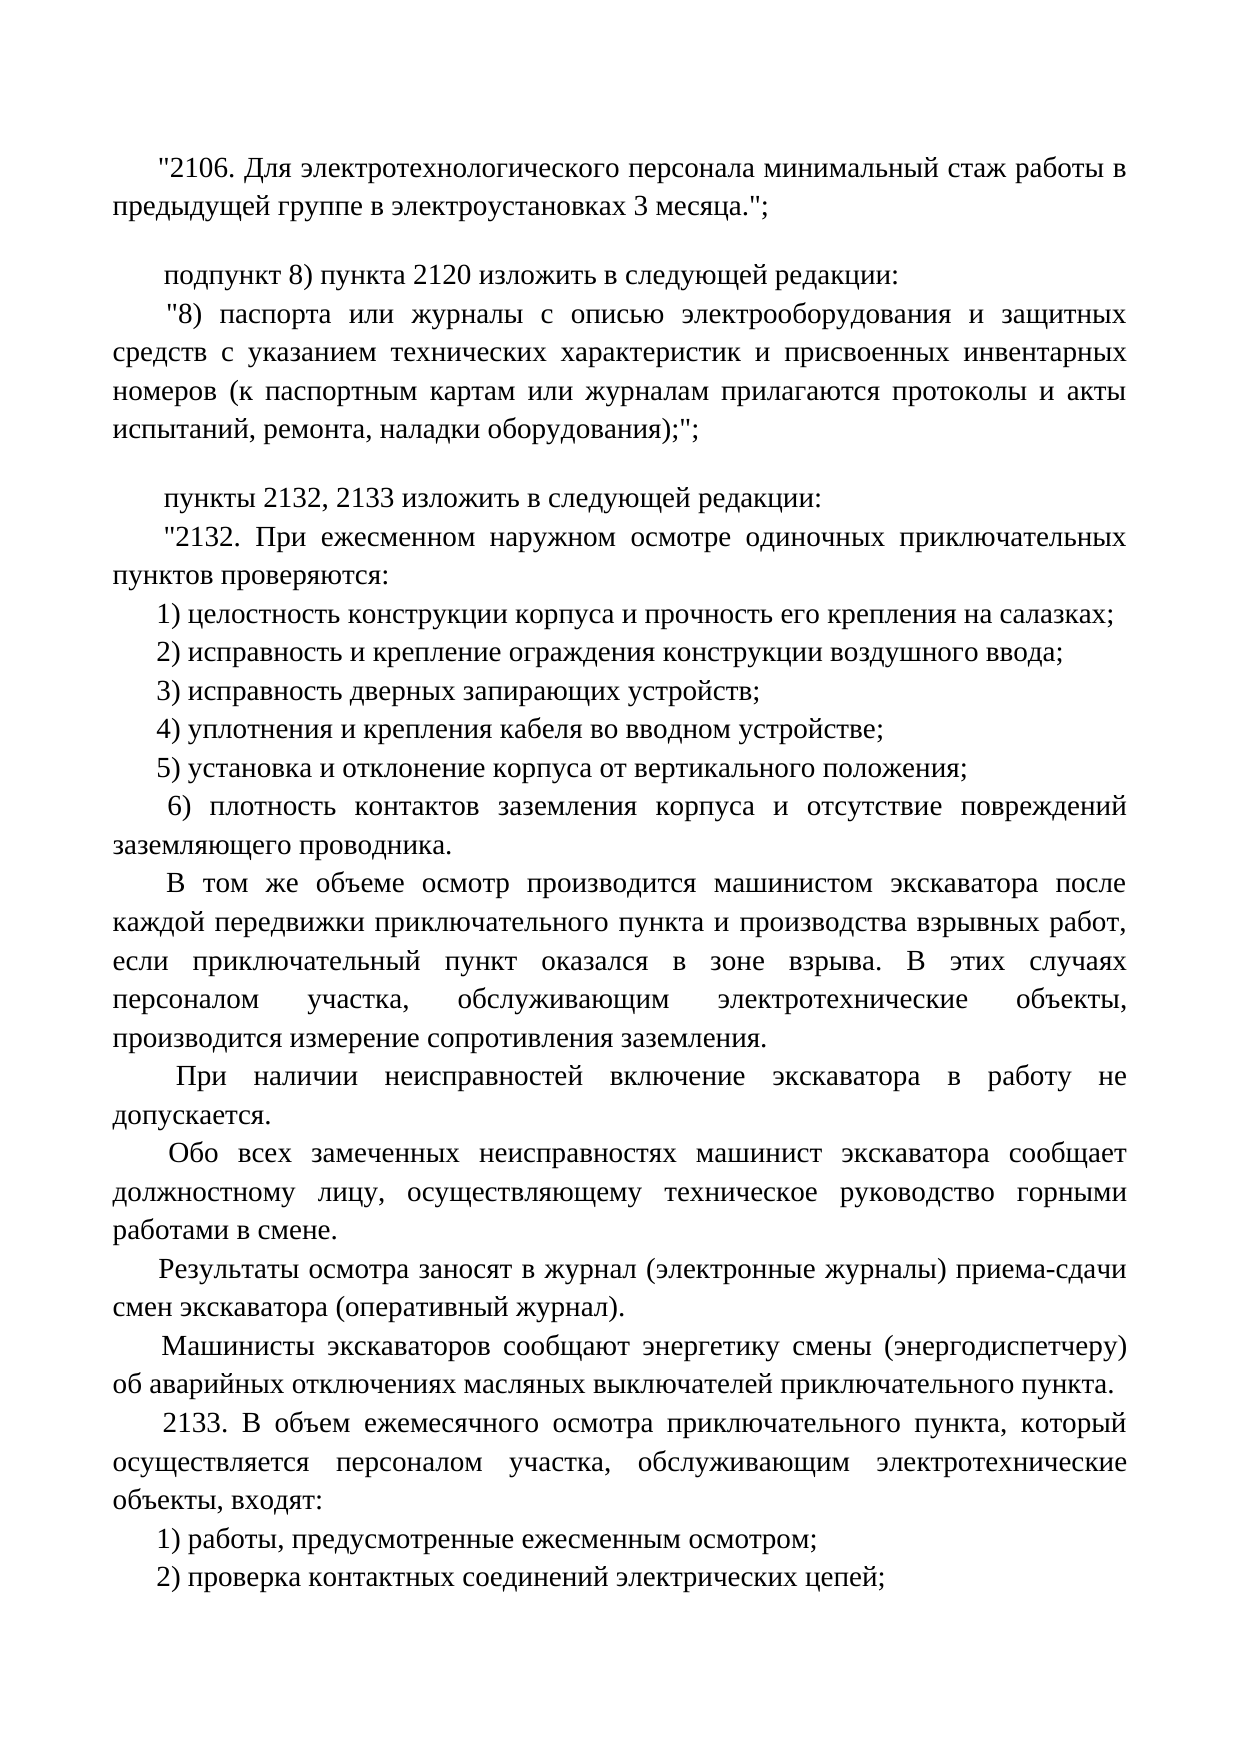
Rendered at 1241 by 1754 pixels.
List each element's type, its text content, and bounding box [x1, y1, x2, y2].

text 2) проверка контактных соединений электрических цепей; [112, 1559, 1128, 1593]
text 5) установка и отклонение корпуса от вертикального положения; [112, 750, 1128, 783]
text 1) целостность конструкции корпуса и прочность его крепления на салазках; [112, 596, 1128, 629]
text Обо всех замеченных неисправностях машинист экскаватора сообщает должностному лицу, осуществляющему техническое руководство горными работами в смене. [112, 1135, 1128, 1246]
text "8) паспорта или журналы с описью электрооборудования и защитных средств с указанием технических характеристик и присвоенных инвентарных номеров (к паспортным картам или журналам прилагаются протоколы и акты испытаний, ремонта, наладки оборудования);"; [112, 296, 1128, 445]
text 1) работы, предусмотренные ежесменным осмотром; [112, 1521, 1128, 1554]
text 2) исправность и крепление ограждения конструкции воздушного ввода; [112, 634, 1128, 668]
text Результаты осмотра заносят в журнал (электронные журналы) приема-сдачи смен экскаватора (оперативный журнал). [112, 1251, 1128, 1323]
text При наличии неисправностей включение экскаватора в работу не допускается. [112, 1058, 1128, 1130]
text подпункт 8) пункта 2120 изложить в следующей редакции: [112, 257, 1128, 291]
text "2132. При ежесменном наружном осмотре одиночных приключательных пунктов проверяются: [112, 519, 1128, 591]
text 3) исправность дверных запирающих устройств; [112, 673, 1128, 706]
text "2106. Для электротехнологического персонала минимальный стаж работы в предыдущей группе в электроустановках 3 месяца."; [112, 150, 1128, 222]
text Машинисты экскаваторов сообщают энергетику смены (энергодиспетчеру) об аварийных отключениях масляных выключателей приключательного пункта. [112, 1328, 1128, 1400]
text пункты 2132, 2133 изложить в следующей редакции: [112, 480, 1128, 514]
text 4) уплотнения и крепления кабеля во вводном устройстве; [112, 711, 1128, 745]
text В том же объеме осмотр производится машинистом экскаватора после каждой передвижки приключательного пункта и производства взрывных работ, если приключательный пункт оказался в зоне взрыва. В этих случаях персоналом участка, обслуживающим электротехнические объекты, производится измерение сопротивления заземления. [112, 866, 1128, 1053]
text 2133. В объем ежемесячного осмотра приключательного пункта, который осуществляется персоналом участка, обслуживающим электротехнические объекты, входят: [112, 1405, 1128, 1516]
text 6) плотность контактов заземления корпуса и отсутствие повреждений заземляющего проводника. [112, 788, 1128, 861]
